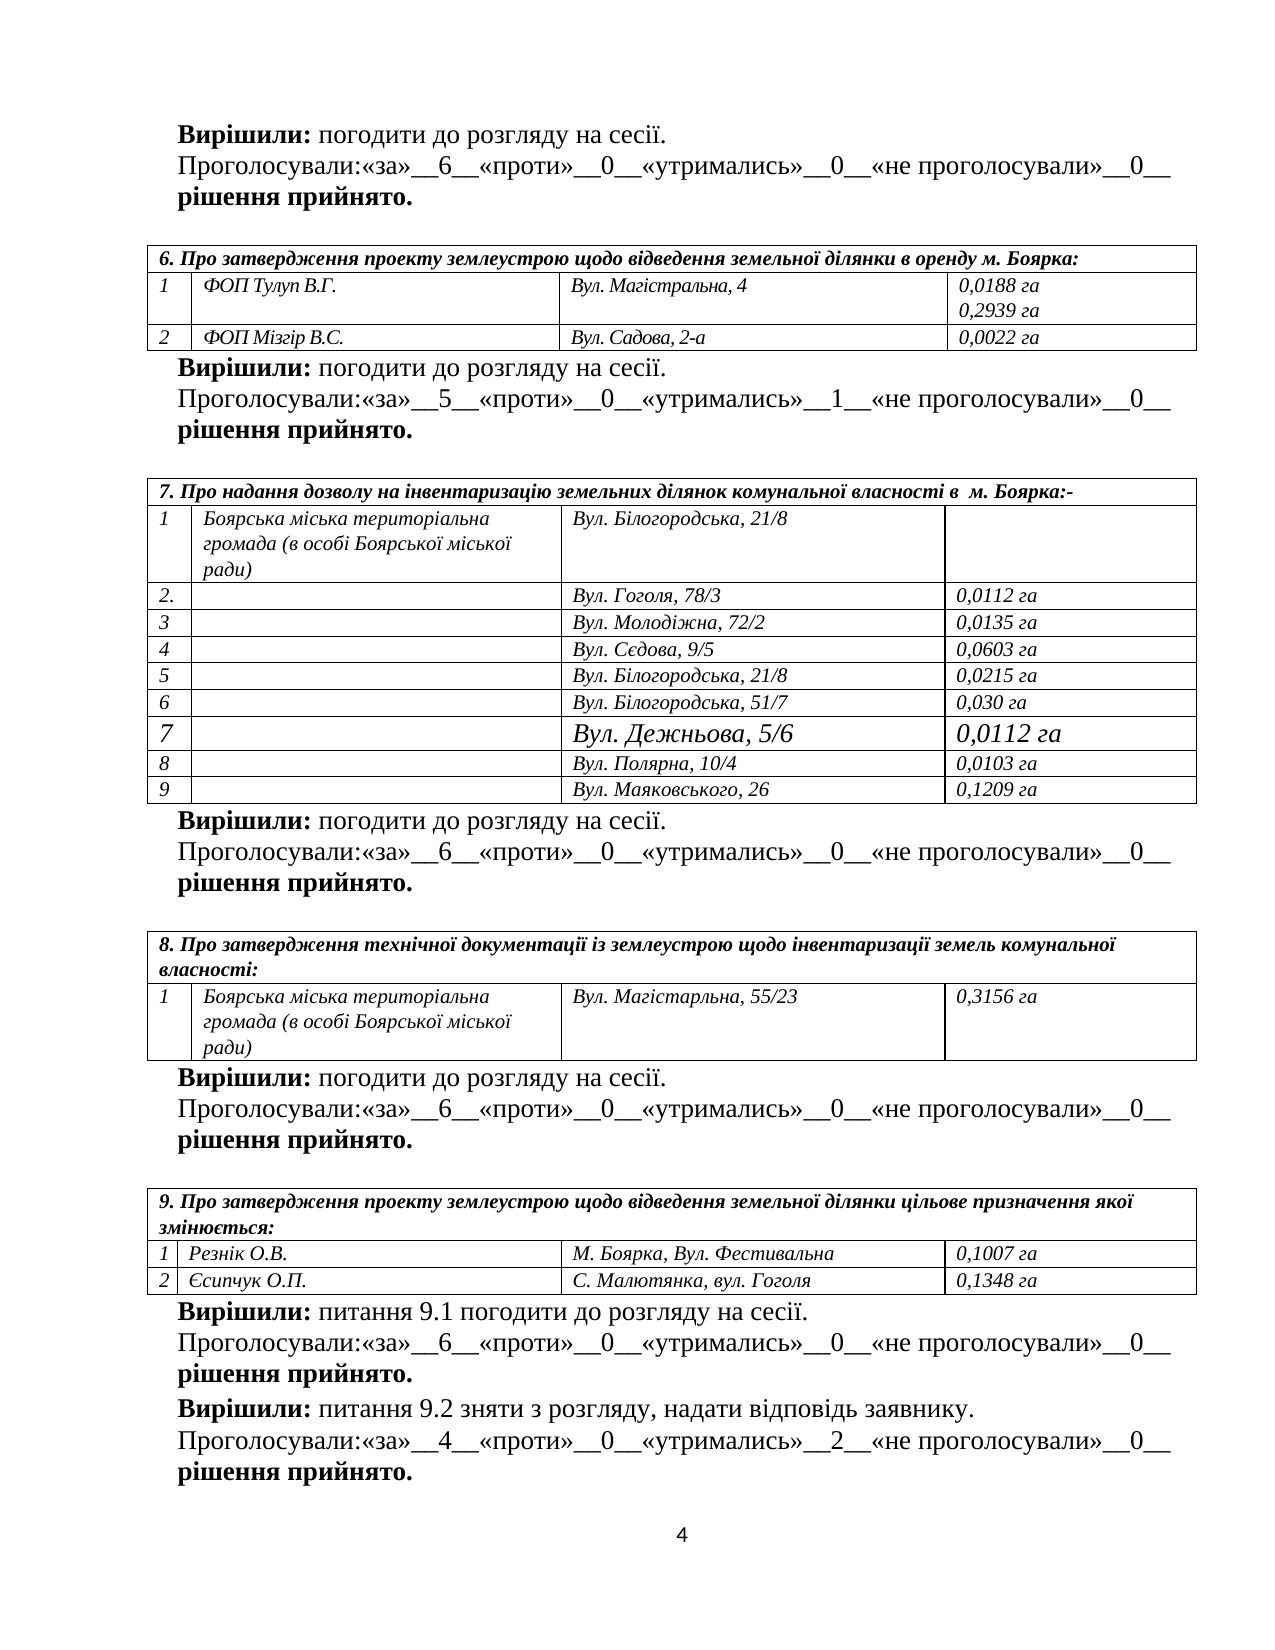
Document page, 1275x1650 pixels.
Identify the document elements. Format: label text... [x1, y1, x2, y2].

text рішення прийнято. [177, 1455, 1186, 1486]
table_cell Боярська міська територіальна громада (в особі Боярської міської ради) [192, 506, 561, 582]
table_cell Вул. Дежньова, 5/6 [562, 717, 944, 749]
text рішення прийнято. [177, 414, 1186, 445]
table_cell 2. [148, 583, 191, 609]
table_cell 7 [148, 717, 191, 749]
text Проголосували:«за»__6__«проти»__0__«утримались»__0__«не проголосували»__0__ [177, 149, 1182, 180]
table_cell 2 [148, 325, 191, 350]
table_header 7. Про надання дозволу на інвентаризацію земельних ділянок комунальної власності в м. Боярка:- [148, 479, 1196, 505]
table_cell 5 [148, 663, 191, 689]
table_cell 0,0215 га [946, 663, 1196, 689]
table_cell Вул. Магістарльна, 55/23 [562, 984, 944, 1060]
table_cell ФОП Тулуп В.Г. [192, 273, 559, 324]
table_cell [192, 777, 561, 803]
table_cell Вул. Магістральна, 4 [560, 273, 947, 324]
table_cell Резнік О.В. [178, 1241, 561, 1267]
table_cell [192, 717, 561, 749]
text Проголосували:«за»__6__«проти»__0__«утримались»__0__«не проголосували»__0__ [177, 835, 1182, 866]
table_cell Вул. Білогородська, 21/8 [562, 506, 944, 582]
table_cell Вул. Молодіжна, 72/2 [562, 610, 944, 636]
text Проголосували:«за»__4__«проти»__0__«утримались»__2__«не проголосували»__0__ [177, 1424, 1182, 1455]
table_cell С. Малютянка, вул. Гоголя [562, 1268, 944, 1293]
table_cell Вул. Сєдова, 9/5 [562, 637, 944, 662]
table_cell 0,1007 га [946, 1241, 1196, 1267]
table_cell Єсипчук О.П. [178, 1268, 561, 1293]
text Вирішили: питання 9.2 зняти з розгляду, надати відповідь заявнику. [177, 1393, 1186, 1424]
text Вирішили: погодити до розгляду на сесії. [177, 1061, 1186, 1092]
table_cell [192, 610, 561, 636]
table_cell [192, 583, 561, 609]
table_cell 0,3156 га [946, 984, 1196, 1060]
text рішення прийнято. [177, 866, 1186, 897]
table_cell Вул. Полярна, 10/4 [562, 751, 944, 776]
table_cell [192, 690, 561, 716]
table_cell [192, 751, 561, 776]
text Проголосували:«за»__6__«проти»__0__«утримались»__0__«не проголосували»__0__ [177, 1326, 1182, 1357]
table_cell 0,0135 га [946, 610, 1196, 636]
table_cell 0,030 га [946, 690, 1196, 716]
text Вирішили: погодити до розгляду на сесії. [177, 118, 1186, 149]
table_cell 4 [148, 637, 191, 662]
table_cell [946, 506, 1196, 582]
table_cell 2 [148, 1268, 177, 1293]
table_cell 0,0103 га [946, 751, 1196, 776]
table_cell 3 [148, 610, 191, 636]
text Вирішили: погодити до розгляду на сесії. [177, 351, 1186, 382]
table_cell 9 [148, 777, 191, 803]
table_cell 0,0188 га 0,2939 га [948, 273, 1196, 324]
table_cell Вул. Білогородська, 21/8 [562, 663, 944, 689]
table_cell 1 [148, 984, 191, 1060]
table_header 9. Про затвердження проекту землеустрою щодо відведення земельної ділянки цільове призначення якої змінюється: [148, 1189, 1196, 1240]
text рішення прийнято. [177, 1124, 1186, 1155]
table_cell 1 [148, 506, 191, 582]
table_cell Вул. Садова, 2-а [560, 325, 947, 350]
table_cell 0,0112 га [946, 583, 1196, 609]
table_cell Боярська міська територіальна громада (в особі Боярської міської ради) [192, 984, 561, 1060]
table_cell М. Боярка, Вул. Фестивальна [562, 1241, 944, 1267]
text Вирішили: погодити до розгляду на сесії. [177, 804, 1186, 835]
table_cell 0,1348 га [946, 1268, 1196, 1293]
table_cell 0,1209 га [946, 777, 1196, 803]
table_cell 6 [148, 690, 191, 716]
table_cell ФОП Мізгір В.С. [192, 325, 559, 350]
table_cell 0,0112 га [946, 717, 1196, 749]
text рішення прийнято. [177, 180, 1186, 212]
table_cell 1 [148, 273, 191, 324]
table_cell Вул. Білогородська, 51/7 [562, 690, 944, 716]
table_cell 1 [148, 1241, 177, 1267]
table_cell Вул. Маяковського, 26 [562, 777, 944, 803]
text Проголосували:«за»__6__«проти»__0__«утримались»__0__«не проголосували»__0__ [177, 1092, 1182, 1124]
table_cell [192, 663, 561, 689]
table_cell 0,0022 га [948, 325, 1196, 350]
table_cell 8 [148, 751, 191, 776]
table_header 6. Про затвердження проекту землеустрою щодо відведення земельної ділянки в оренду м. Боярка: [148, 246, 1196, 272]
table_cell Вул. Гоголя, 78/3 [562, 583, 944, 609]
text Проголосували:«за»__5__«проти»__0__«утримались»__1__«не проголосували»__0__ [177, 382, 1182, 414]
table_cell 0,0603 га [946, 637, 1196, 662]
text Вирішили: питання 9.1 погодити до розгляду на сесії. [177, 1295, 1186, 1326]
table_header 8. Про затвердження технічної документації із землеустрою щодо інвентаризації земель комунальної власності: [148, 932, 1196, 983]
text рішення прийнято. [177, 1357, 1186, 1388]
table_cell [192, 637, 561, 662]
